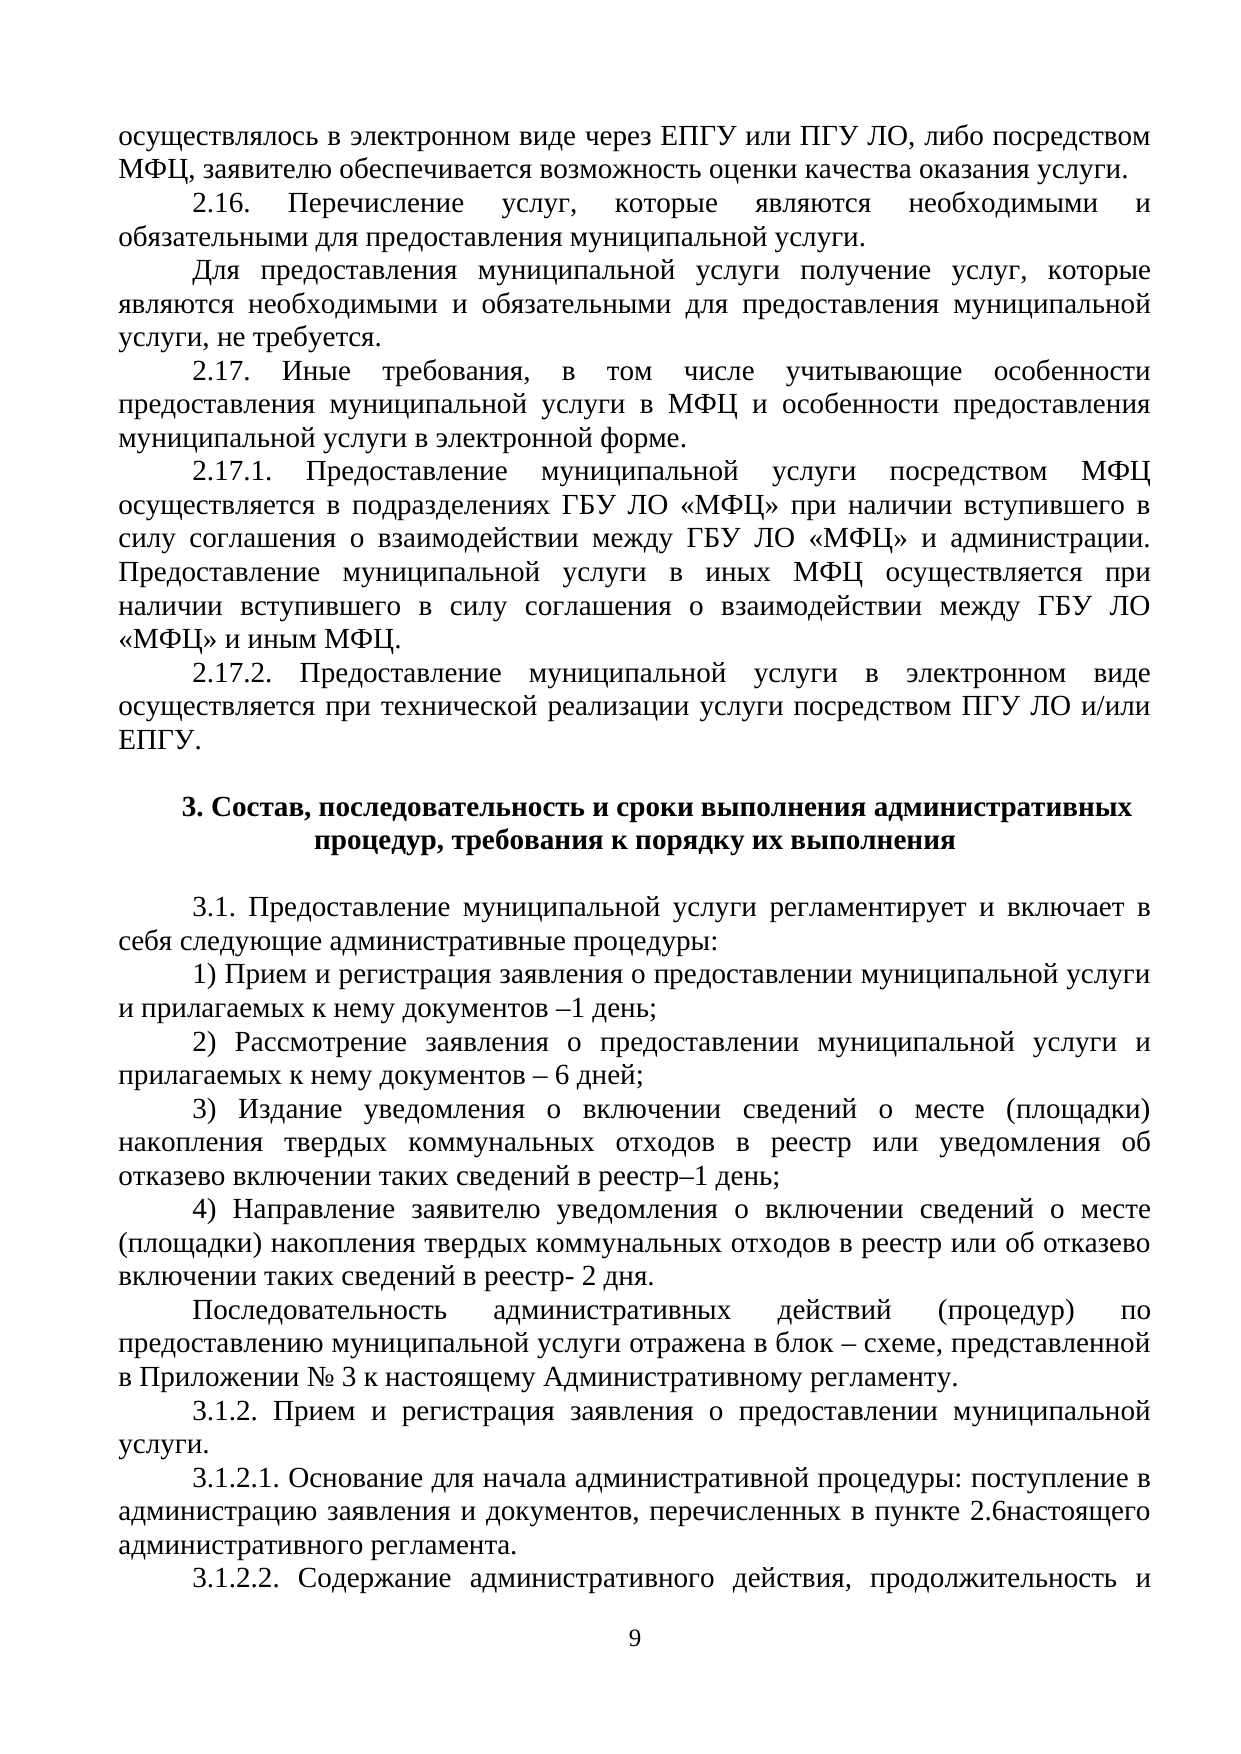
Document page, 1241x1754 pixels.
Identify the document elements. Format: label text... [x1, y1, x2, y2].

text 3. Состав, последовательность и сроки выполнения административных процедур, требования к порядку их выполнения [118, 789, 1152, 856]
text 2.17.2. Предоставление муниципальной услуги в электронном виде осуществляется при технической реализации услуги посредством ПГУ ЛО и/или ЕПГУ. [118, 655, 1152, 755]
text 3.1.2.1. Основание для начала административной процедуры: поступление в администрацию заявления и документов, перечисленных в пункте 2.6настоящего административного регламента. [118, 1460, 1152, 1560]
text Последовательность административных действий (процедур) по предоставлению муниципальной услуги отражена в блок – схеме, представленной в Приложении № 3 к настоящему Административному регламенту. [118, 1292, 1152, 1393]
text Для предоставления муниципальной услуги получение услуг, которые являются необходимыми и обязательными для предоставления муниципальной услуги, не требуется. [118, 252, 1152, 353]
text 3) Издание уведомления о включении сведений о месте (площадки) накопления твердых коммунальных отходов в реестр или уведомления об отказево включении таких сведений в реестр–1 день; [118, 1091, 1152, 1191]
text 2.17.1. Предоставление муниципальной услуги посредством МФЦ осуществляется в подразделениях ГБУ ЛО «МФЦ» при наличии вступившего в силу соглашения о взаимодействии между ГБУ ЛО «МФЦ» и администрации. Предоставление муниципальной услуги в иных МФЦ осуществляется при наличии вступившего в силу соглашения о взаимодействии между ГБУ ЛО «МФЦ» и иным МФЦ. [118, 453, 1152, 655]
text 1) Прием и регистрация заявления о предоставлении муниципальной услуги и прилагаемых к нему документов –1 день; [118, 957, 1152, 1024]
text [118, 118, 1152, 185]
text 2.17. Иные требования, в том числе учитывающие особенности предоставления муниципальной услуги в МФЦ и особенности предоставления муниципальной услуги в электронной форме. [118, 353, 1152, 453]
text 2) Рассмотрение заявления о предоставлении муниципальной услуги и прилагаемых к нему документов – 6 дней; [118, 1024, 1152, 1091]
text 4) Направление заявителю уведомления о включении сведений о месте (площадки) накопления твердых коммунальных отходов в реестр или об отказево включении таких сведений в реестр- 2 дня. [118, 1191, 1152, 1292]
text 2.16. Перечисление услуг, которые являются необходимыми и обязательными для предоставления муниципальной услуги. [118, 185, 1152, 252]
text 3.1.2. Прием и регистрация заявления о предоставлении муниципальной услуги. [118, 1393, 1152, 1460]
text 3.1. Предоставление муниципальной услуги регламентирует и включает в себя следующие административные процедуры: [118, 889, 1152, 957]
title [118, 1560, 1152, 1594]
